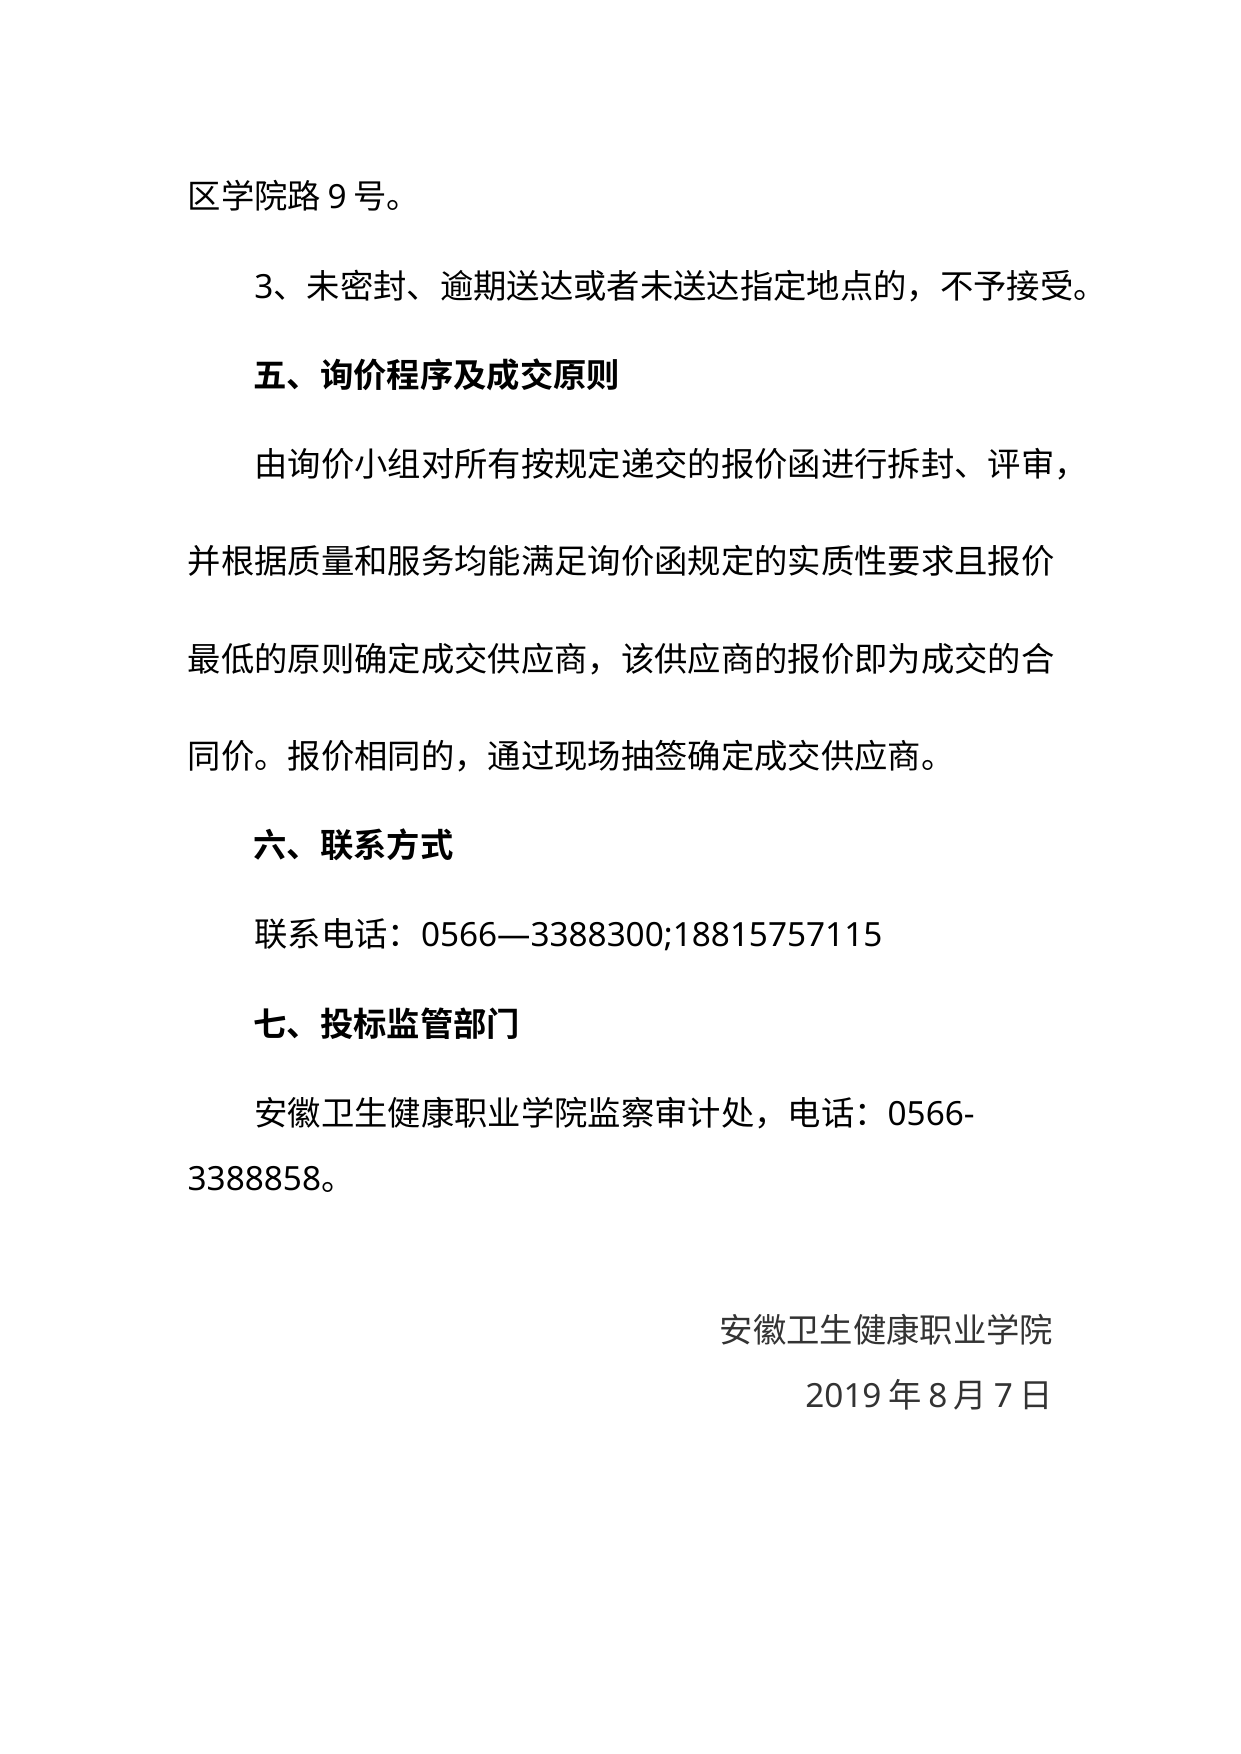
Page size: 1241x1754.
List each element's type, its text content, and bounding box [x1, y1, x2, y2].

text 3、未密封、逾期送达或者未送达指定地点的，不予接受。 [187, 251, 1074, 316]
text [187, 162, 1074, 227]
text 2019年8月7日 [187, 1361, 1053, 1426]
text 安徽卫生健康职业学院 [187, 1296, 1053, 1361]
text 联系电话：0566—3388300;18815757115 [187, 900, 1074, 965]
text 六、联系方式 [187, 811, 1074, 876]
text 七、投标监管部门 [187, 989, 1074, 1054]
text 安徽卫生健康职业学院监察审计处，电话：0566-3388858。 [187, 1078, 1053, 1208]
text 由询价小组对所有按规定递交的报价函进行拆封、评审，并根据质量和服务均能满足询价函规定的实质性要求且报价最低的原则确定成交供应商，该供应商的报价即为成交的合同价。报价相同的，通过现场抽签确定成交供应商。 [187, 429, 1074, 787]
text 五、询价程序及成交原则 [187, 340, 1074, 405]
